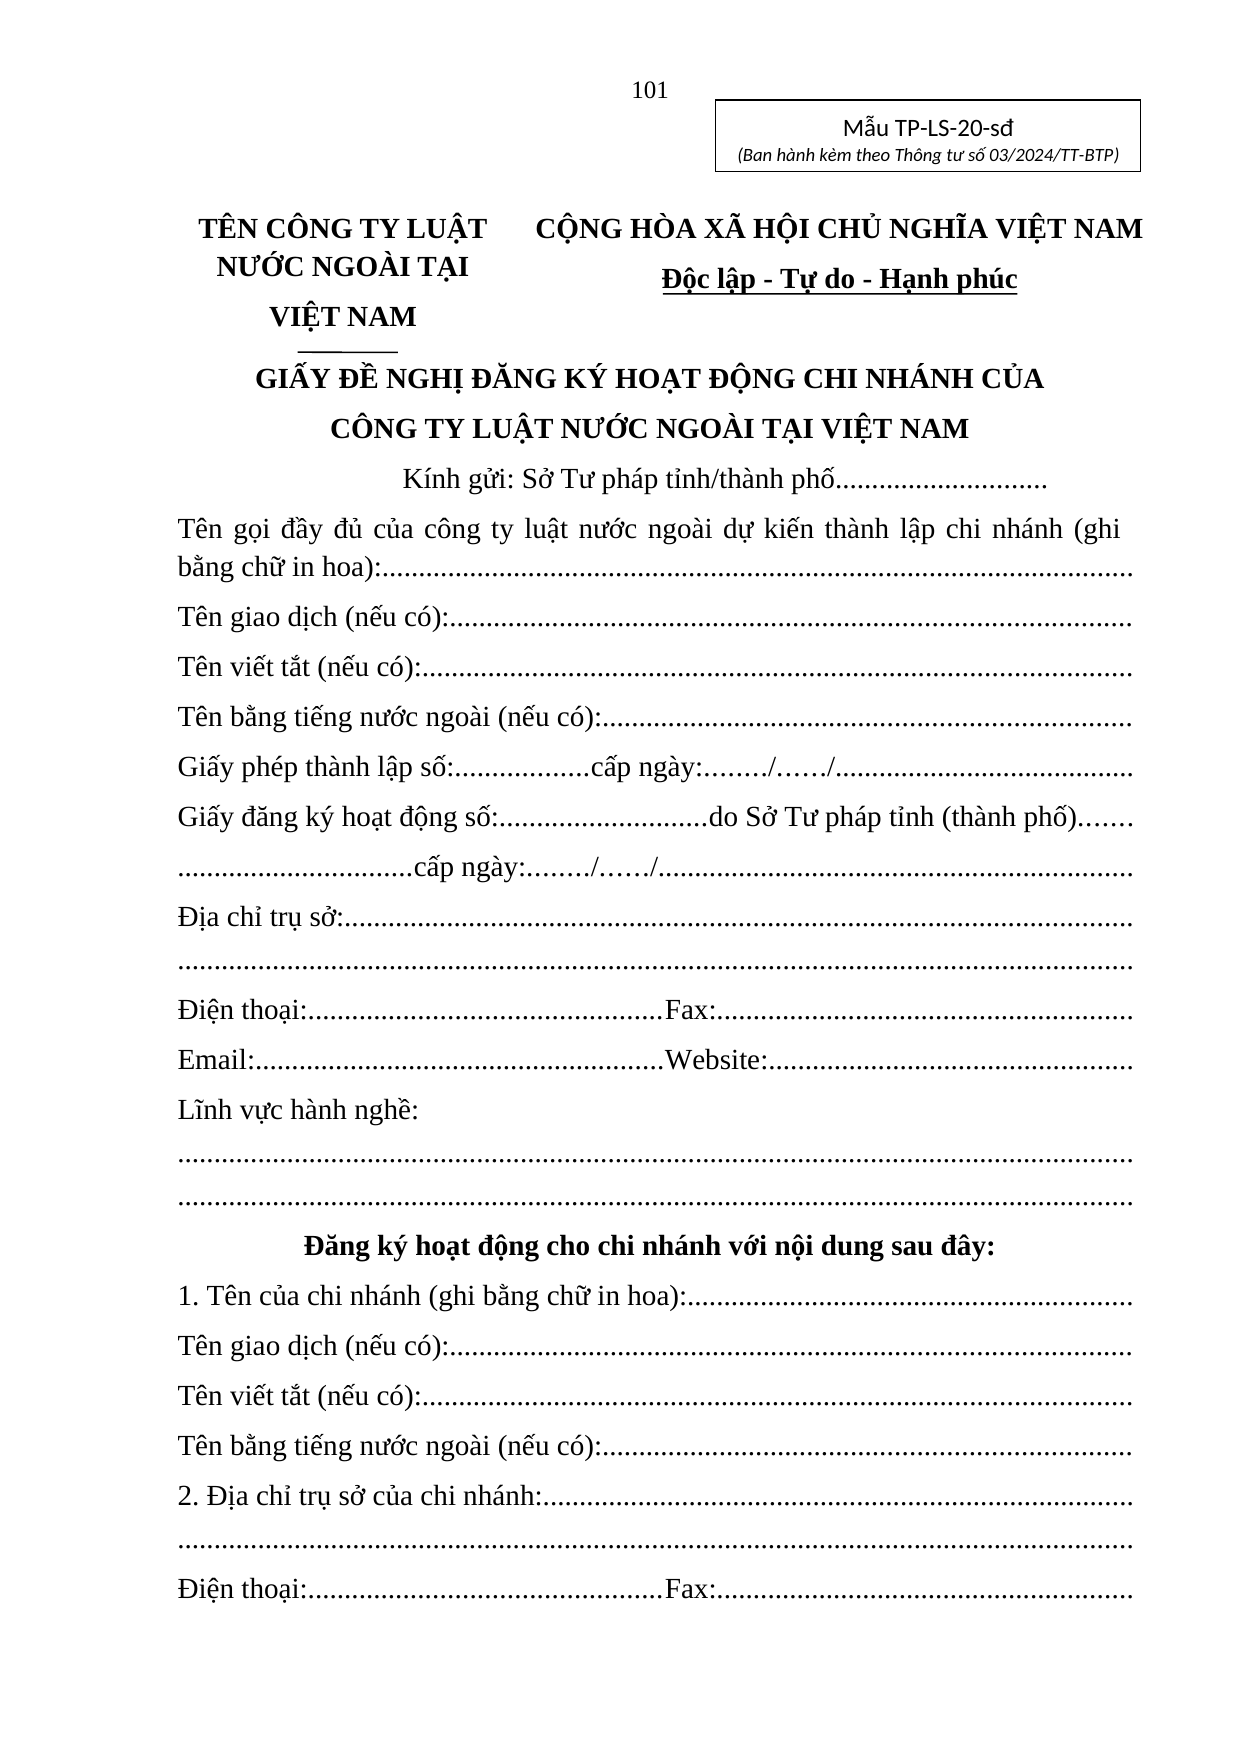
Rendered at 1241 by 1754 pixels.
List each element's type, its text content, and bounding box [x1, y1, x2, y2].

text Giấy phép thành lập số: cấp ngày: / / [177, 745, 1122, 782]
text Tên viết tắt (nếu có): [177, 1374, 1122, 1412]
text 2. Địa chỉ trụ sở của chi nhánh: [177, 1474, 1122, 1512]
text 1. Tên của chi nhánh (ghi bằng chữ in hoa): [177, 1274, 1122, 1312]
text CÔNG TY LUẬT NƯỚC NGOÀI TẠI VIỆT NAM [177, 407, 1122, 445]
text Địa chỉ trụ sở: [177, 895, 1122, 932]
text Tên giao dịch (nếu có): [177, 1324, 1122, 1362]
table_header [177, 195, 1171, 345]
text Tên bằng tiếng nước ngoài (nếu có): [177, 1424, 1122, 1462]
text Kính gửi: Sở Tư pháp tỉnh/thành phố [402, 457, 1122, 495]
text Email: Website: [177, 1038, 1122, 1076]
text Lĩnh vực hành nghề: [177, 1088, 1122, 1126]
text Tên viết tắt (nếu có): [177, 645, 1122, 682]
text Giấy đăng ký hoạt động số: do Sở Tư pháp tỉnh (thành phố) [177, 795, 1122, 832]
text Điện thoại: Fax: [177, 988, 1122, 1026]
text cấp ngày: / / [177, 845, 1122, 882]
text GIẤY ĐỀ NGHỊ ĐĂNG KÝ HOẠT ĐỘNG CHI NHÁNH CỦA [177, 357, 1122, 395]
text Tên gọi đầy đủ của công ty luật nước ngoài dự kiến thành lập chi nhánh (ghi bằng chữ in hoa): [177, 507, 1122, 582]
text Tên giao dịch (nếu có): [177, 595, 1122, 632]
text Điện thoại: Fax: [177, 1567, 1122, 1604]
text Đăng ký hoạt động cho chi nhánh với nội dung sau đây: [177, 1224, 1122, 1262]
text Tên bằng tiếng nước ngoài (nếu có): [177, 695, 1122, 732]
